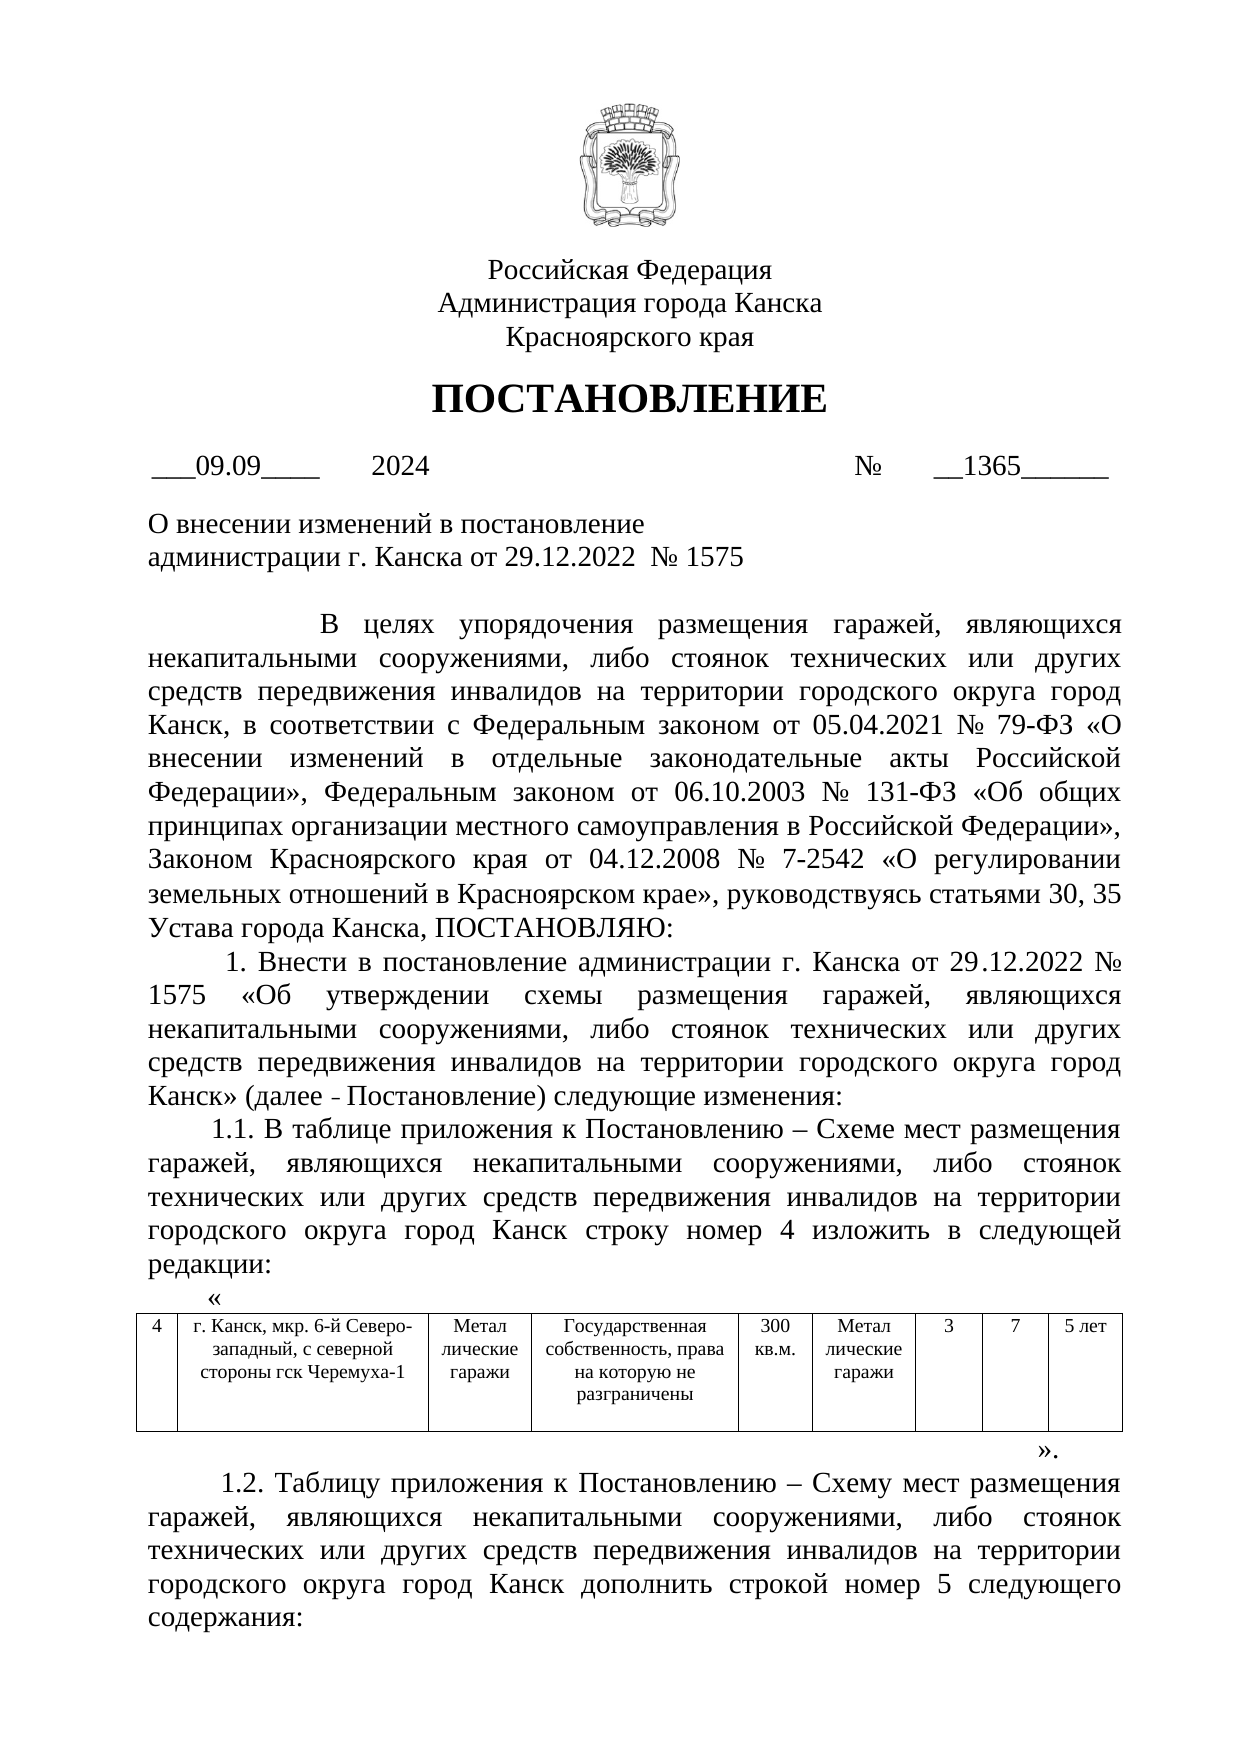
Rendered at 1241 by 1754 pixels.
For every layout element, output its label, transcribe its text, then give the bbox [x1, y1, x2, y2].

table_cell 2024 [360, 448, 637, 506]
table_cell № [637, 448, 908, 506]
text 1.1. В таблице приложения к Постановлению – Схеме мест размещения гаражей, являющихся некапитальными сооружениями, либо стоянок технических или других средств передвижения инвалидов на территории городского округа город Канск строку номер 4 изложить в следующей редакции: [148, 1112, 1122, 1279]
table_header Метал лические гаражи [813, 1314, 915, 1431]
table_header 4 [137, 1314, 177, 1431]
text 1. Внести в постановление администрации г. Канска от 29.12.2022 № 1575 «Об утверждении схемы размещения гаражей, являющихся некапитальными сооружениями, либо стоянок технических или других средств передвижения инвалидов на территории городского округа город Канск» (далее – Постановление) следующие изменения: [148, 944, 1122, 1112]
table_cell [916, 1360, 982, 1431]
table_header Российская Федерация Администрация города Канска Красноярского края ПОСТАНОВЛЕНИЕ [125, 104, 1149, 448]
table_header 300 кв.м. [739, 1314, 812, 1431]
text ». [148, 1432, 1122, 1465]
text администрации г. Канска от 29.12.2022 № 1575 [148, 539, 1122, 573]
table_cell __1365______ [908, 448, 1149, 506]
table_header г. Канск, мкр. 6-й Северо-западный, с северной стороны гск Черемуха-1 [178, 1314, 428, 1431]
text В целях упорядочения размещения гаражей, являющихся некапитальными сооружениями, либо стоянок технических или других средств передвижения инвалидов на территории городского округа город Канск, в соответствии с Федеральным законом от 05.04.2021 № 79-ФЗ «О внесении изменений в отдельные законодательные акты Российской Федерации», Федеральным законом от 06.10.2003 № 131-ФЗ «Об общих принципах организации местного самоуправления в Российской Федерации», Законом Красноярского края от 04.12.2008 № 7-2542 «О регулировании земельных отношений в Красноярском крае», руководствуясь статьями 30, 35 Устава города Канска, ПОСТАНОВЛЯЮ: [148, 606, 1122, 944]
table_cell ___09.09____ [125, 448, 360, 506]
picture [579, 103, 680, 227]
table_header Государственная собственность, права на которую не разграничены [532, 1314, 738, 1431]
table_header Метал лические гаражи [429, 1314, 531, 1431]
table_header 5 лет [1049, 1314, 1122, 1431]
table_header 7 [983, 1314, 1048, 1360]
text « [148, 1279, 1122, 1313]
table_cell [983, 1360, 1048, 1431]
text 1.2. Таблицу приложения к Постановлению – Схему мест размещения гаражей, являющихся некапитальными сооружениями, либо стоянок технических или других средств передвижения инвалидов на территории городского округа город Канск дополнить строкой номер 5 следующего содержания: [148, 1465, 1122, 1633]
text О внесении изменений в постановление [148, 506, 1122, 539]
table_header 3 [916, 1314, 982, 1360]
